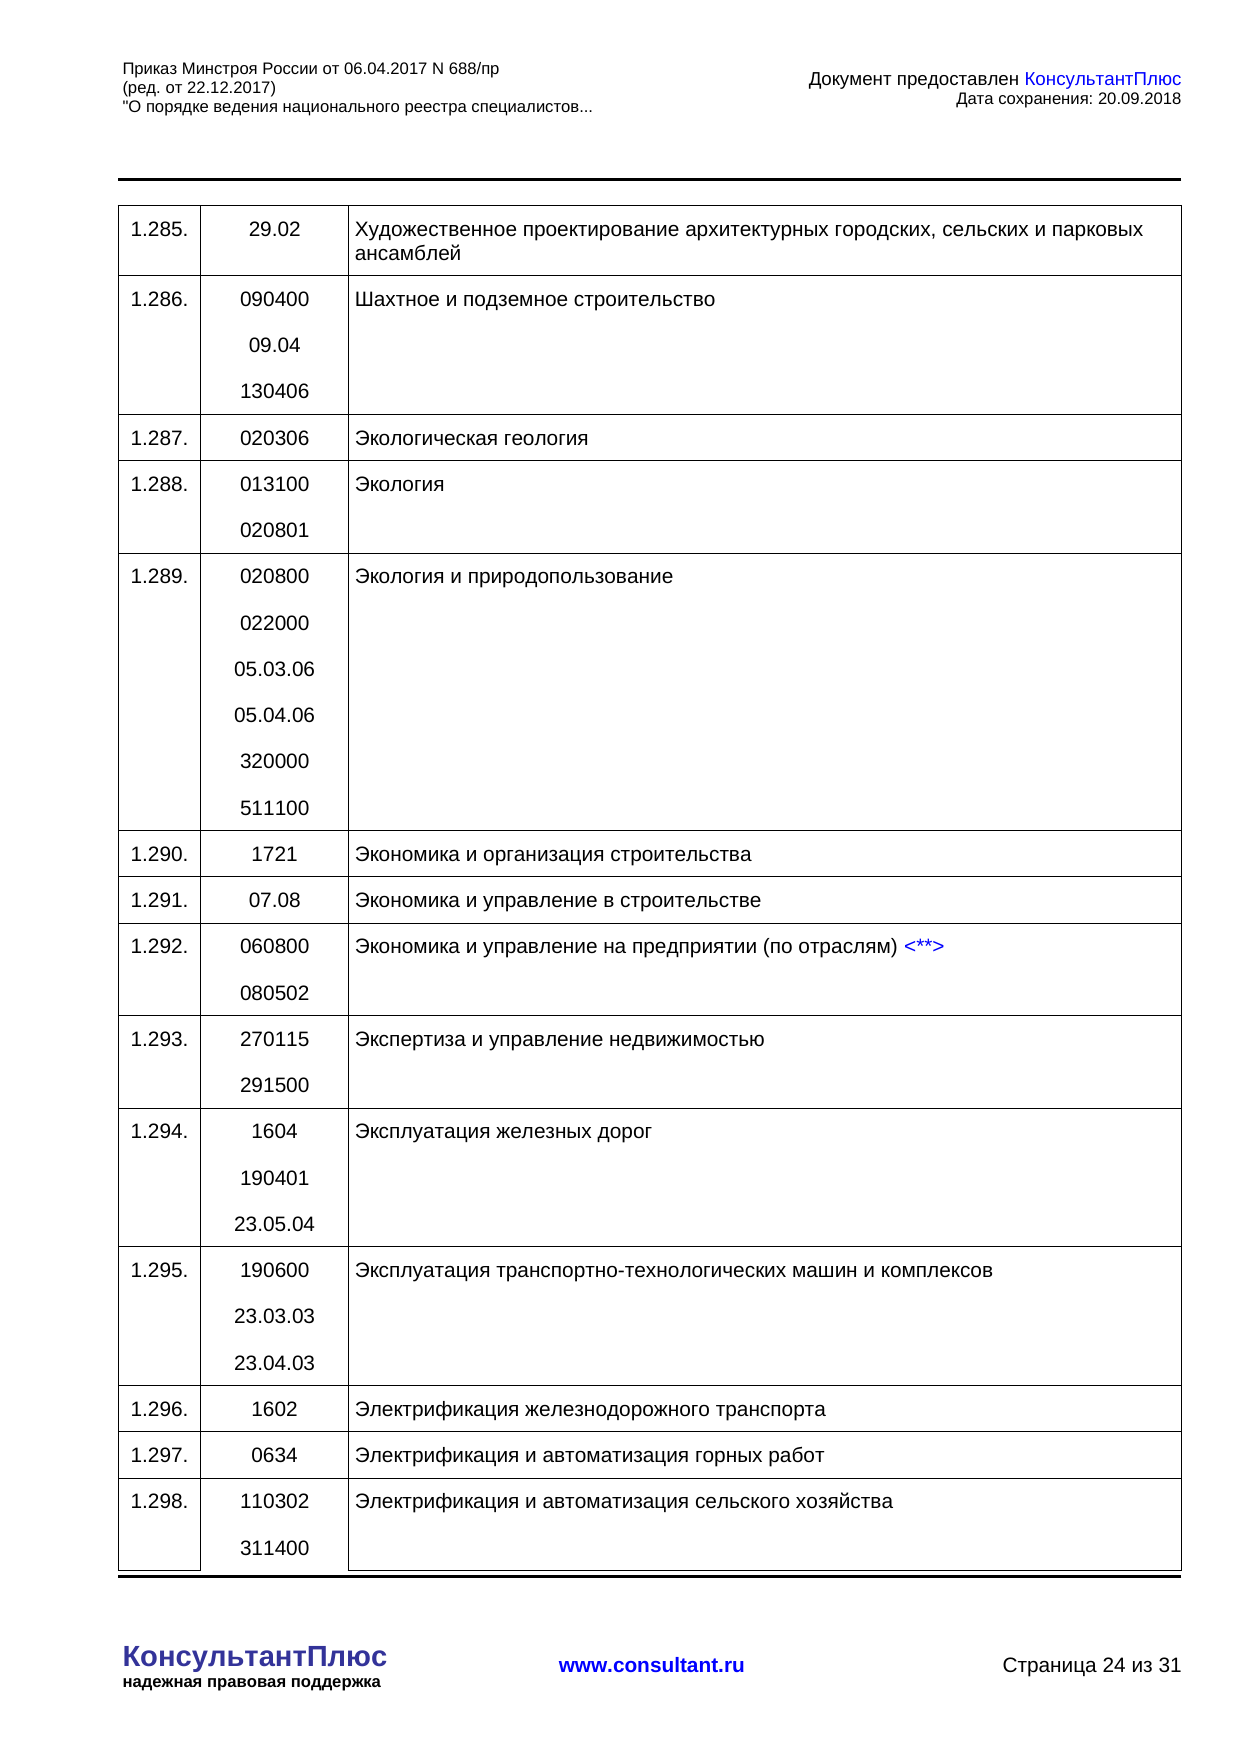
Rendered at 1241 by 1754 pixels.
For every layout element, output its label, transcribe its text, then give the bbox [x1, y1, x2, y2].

table_cell 511100 [201, 784, 348, 830]
table_cell 0634 [201, 1432, 348, 1477]
table_cell 1.298. [119, 1479, 200, 1570]
table_cell 060800 [201, 924, 348, 969]
table_cell Эксплуатация железных дорог [349, 1109, 1181, 1246]
table_cell 1.289. [119, 554, 200, 830]
table_cell 1.291. [119, 877, 200, 922]
table_cell 1604 [201, 1109, 348, 1154]
table_cell 291500 [201, 1061, 348, 1107]
table_cell 1.296. [119, 1386, 200, 1431]
table_cell Шахтное и подземное строительство [349, 276, 1181, 414]
table_cell 23.04.03 [201, 1339, 348, 1385]
table_cell 020801 [201, 506, 348, 552]
table_cell Экономика и управление на предприятии (по отраслям) <**> [349, 924, 1181, 1015]
table_cell 1.295. [119, 1247, 200, 1385]
table_cell 05.03.06 [201, 645, 348, 691]
table_cell Электрификация и автоматизация горных работ [349, 1432, 1181, 1477]
table_cell Электрификация железнодорожного транспорта [349, 1386, 1181, 1431]
table_cell 1.287. [119, 415, 200, 460]
table_cell Эксплуатация транспортно-технологических машин и комплексов [349, 1247, 1181, 1385]
table_cell 1.290. [119, 831, 200, 876]
table_cell 1.285. [119, 206, 200, 275]
table_cell 270115 [201, 1016, 348, 1061]
table_cell 1.294. [119, 1109, 200, 1246]
table_cell 1.288. [119, 461, 200, 552]
table_cell Художественное проектирование архитектурных городских, сельских и парковых ансамблей [349, 206, 1181, 275]
table_cell 320000 [201, 738, 348, 784]
table_cell 1.286. [119, 276, 200, 414]
table_cell 1.297. [119, 1432, 200, 1477]
table_cell 080502 [201, 969, 348, 1015]
table_cell 110302 [201, 1479, 348, 1524]
table_cell 1.293. [119, 1016, 200, 1107]
table_cell Экология и природопользование [349, 554, 1181, 830]
table_cell 23.03.03 [201, 1293, 348, 1339]
table_cell 311400 [201, 1524, 348, 1570]
table_cell Экологическая геология [349, 415, 1181, 460]
table_cell 013100 [201, 461, 348, 506]
table_cell 23.05.04 [201, 1200, 348, 1246]
table_cell 09.04 [201, 321, 348, 367]
table_cell 020306 [201, 415, 348, 460]
table_cell 07.08 [201, 877, 348, 922]
table_cell 1721 [201, 831, 348, 876]
table_cell 1.292. [119, 924, 200, 1015]
table_cell 1602 [201, 1386, 348, 1431]
table_cell 29.02 [201, 206, 348, 275]
table_cell Экономика и управление в строительстве [349, 877, 1181, 922]
table_cell 130406 [201, 368, 348, 414]
table_cell Экспертиза и управление недвижимостью [349, 1016, 1181, 1107]
table_cell 05.04.06 [201, 691, 348, 737]
table_cell 190401 [201, 1154, 348, 1200]
table_cell Экономика и организация строительства [349, 831, 1181, 876]
table_cell 190600 [201, 1247, 348, 1292]
table_cell Электрификация и автоматизация сельского хозяйства [349, 1479, 1181, 1570]
table_cell 090400 [201, 276, 348, 321]
table_cell 020800 [201, 554, 348, 599]
table_cell 022000 [201, 599, 348, 645]
table_cell Экология [349, 461, 1181, 552]
